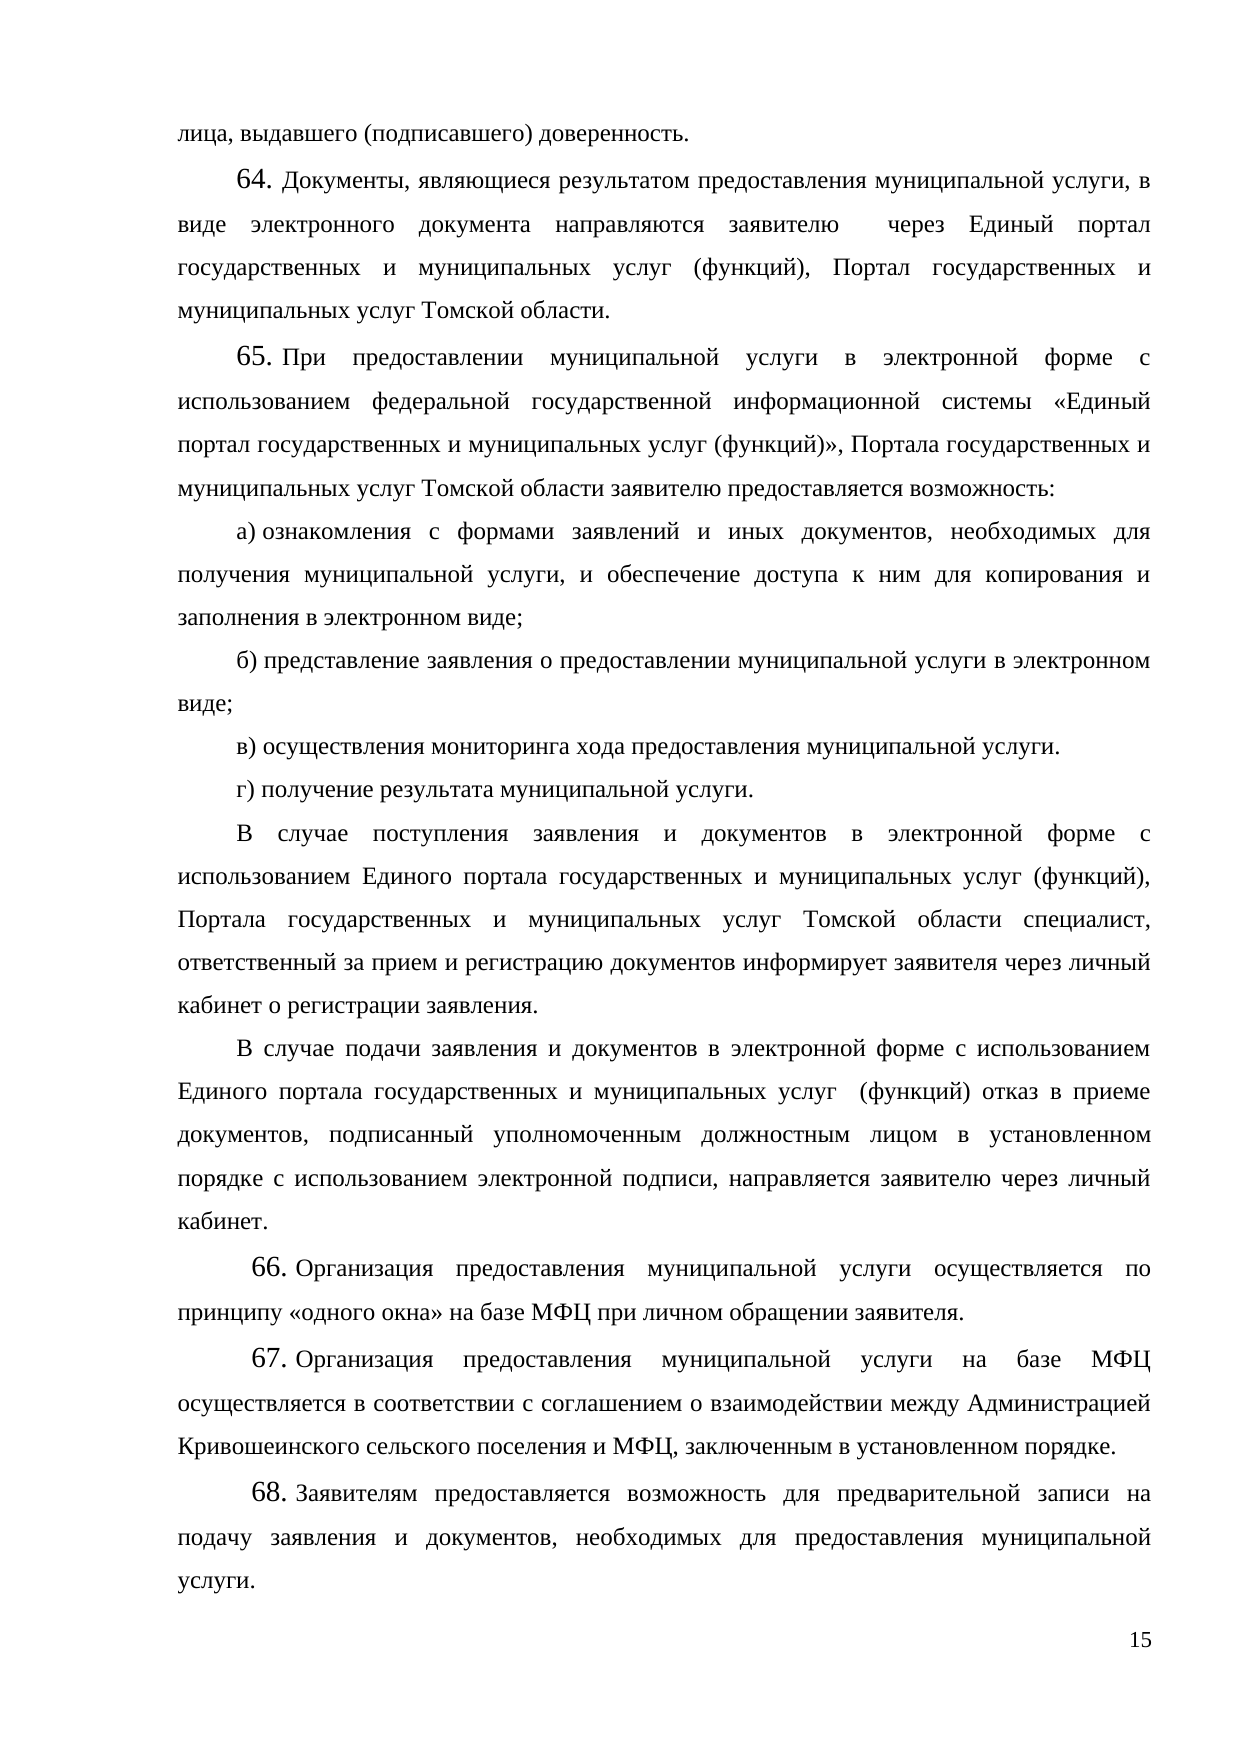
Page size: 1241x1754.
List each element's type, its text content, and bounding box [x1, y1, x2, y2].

list При предоставлении муниципальной услуги в электронной форме с использованием федеральной государственной информационной системы «Единый портал государственных и муниципальных услуг (функций)», Портала государственных и муниципальных услуг Томской области заявителю предоставляется возможность: [177, 338, 1152, 501]
list Организация предоставления муниципальной услуги осуществляется по принципу «одного окна» на базе МФЦ при личном обращении заявителя. [177, 1249, 1152, 1326]
text г) получение результата муниципальной услуги. [177, 774, 1152, 803]
list Заявителям предоставляется возможность для предварительной записи на подачу заявления и документов, необходимых для предоставления муниципальной услуги. [177, 1474, 1152, 1594]
text В случае подачи заявления и документов в электронной форме с использованием Единого портала государственных и муниципальных услуг (функций) отказ в приеме документов, подписанный уполномоченным должностным лицом в установленном порядке с использованием электронной подписи, направляется заявителю через личный кабинет. [177, 1033, 1152, 1234]
text в) осуществления мониторинга хода предоставления муниципальной услуги. [177, 731, 1152, 760]
list Документы, являющиеся результатом предоставления муниципальной услуги, в виде электронного документа направляются заявителю через Единый портал государственных и муниципальных услуг (функций), Портал государственных и муниципальных услуг Томской области. [177, 161, 1152, 324]
text б) представление заявления о предоставлении муниципальной услуги в электронном виде; [177, 645, 1152, 717]
list Организация предоставления муниципальной услуги на базе МФЦ осуществляется в соответствии с соглашением о взаимодействии между Администрацией Кривошеинского сельского поселения и МФЦ, заключенным в установленном порядке. [177, 1340, 1152, 1460]
text В случае поступления заявления и документов в электронной форме с использованием Единого портала государственных и муниципальных услуг (функций), Портала государственных и муниципальных услуг Томской области специалист, ответственный за прием и регистрацию документов информирует заявителя через личный кабинет о регистрации заявления. [177, 818, 1152, 1019]
text а) ознакомления с формами заявлений и иных документов, необходимых для получения муниципальной услуги, и обеспечение доступа к ним для копирования и заполнения в электронном виде; [177, 516, 1152, 631]
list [177, 118, 1152, 147]
